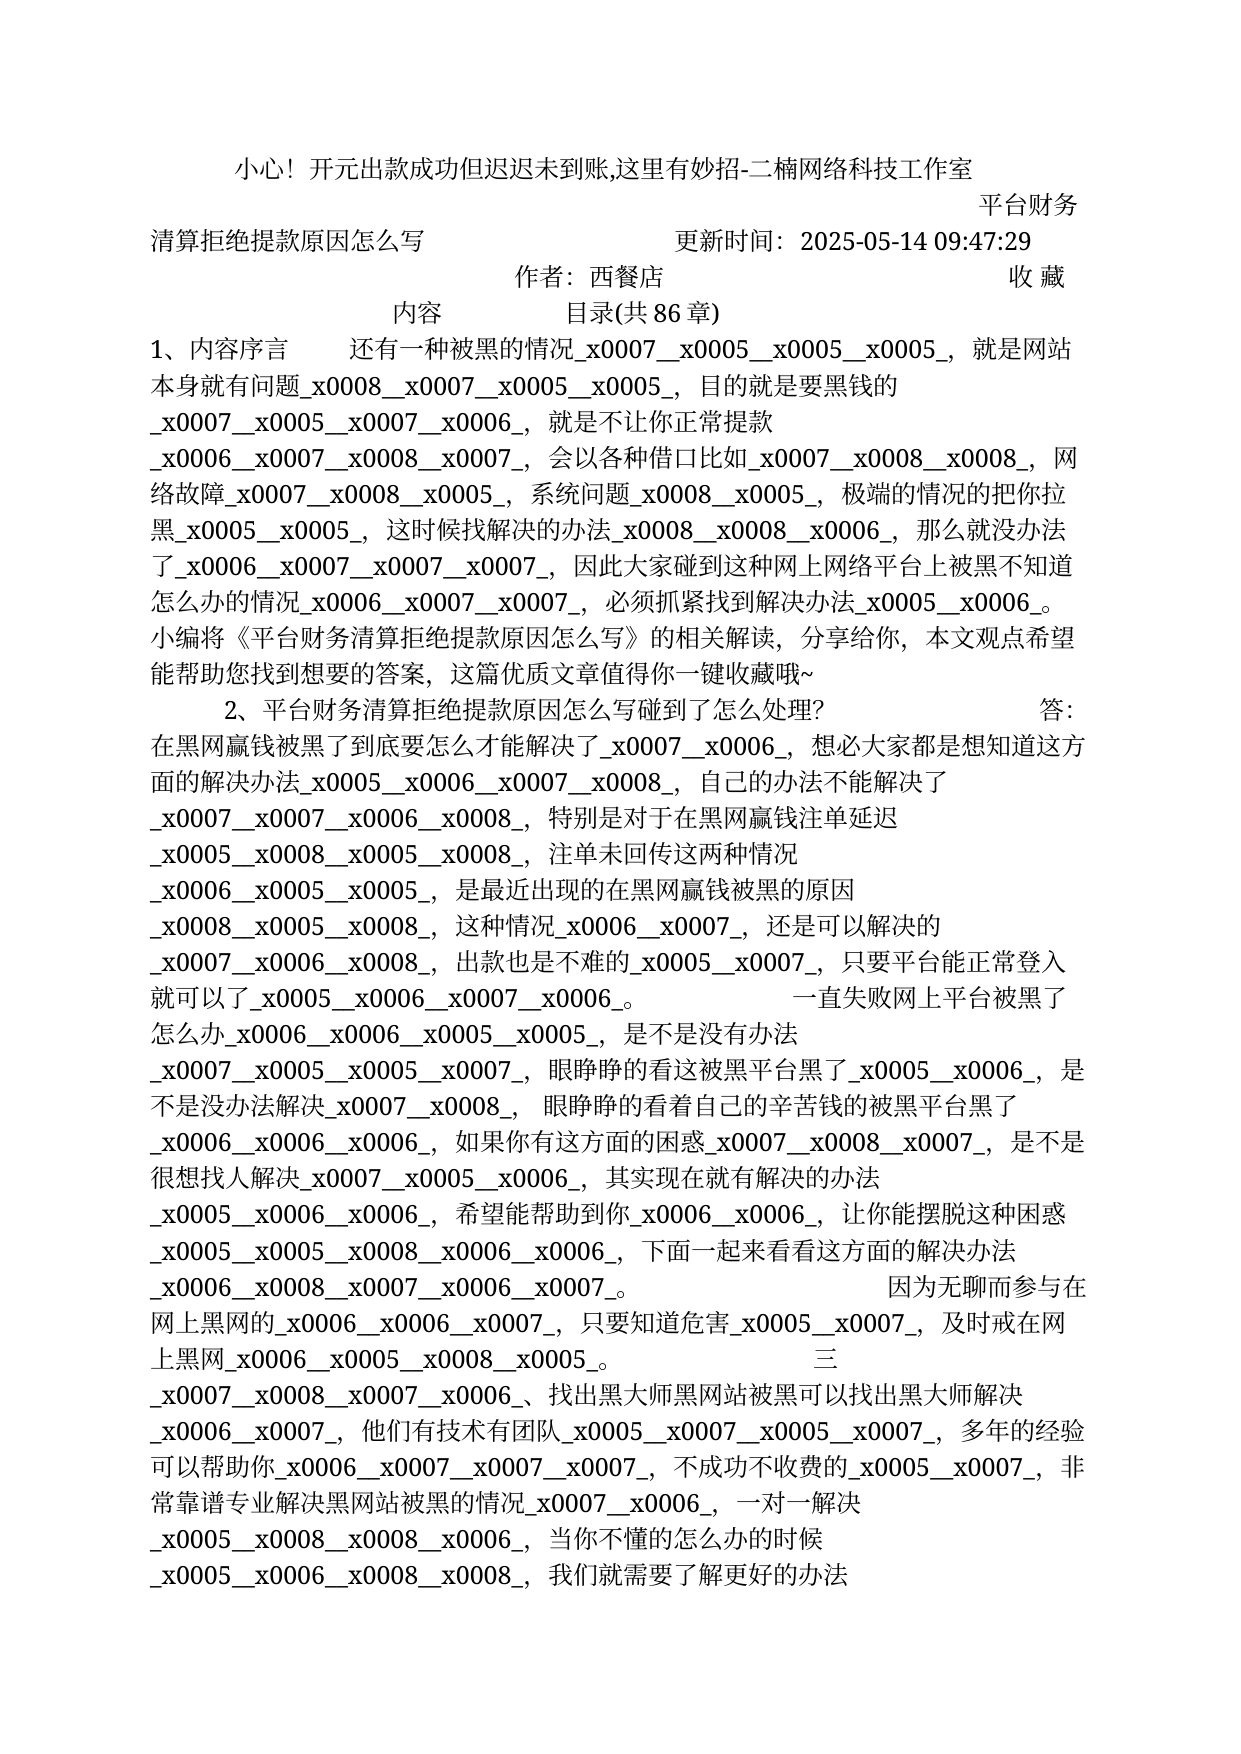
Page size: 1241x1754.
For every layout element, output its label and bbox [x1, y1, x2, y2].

text [150, 150, 1090, 1592]
